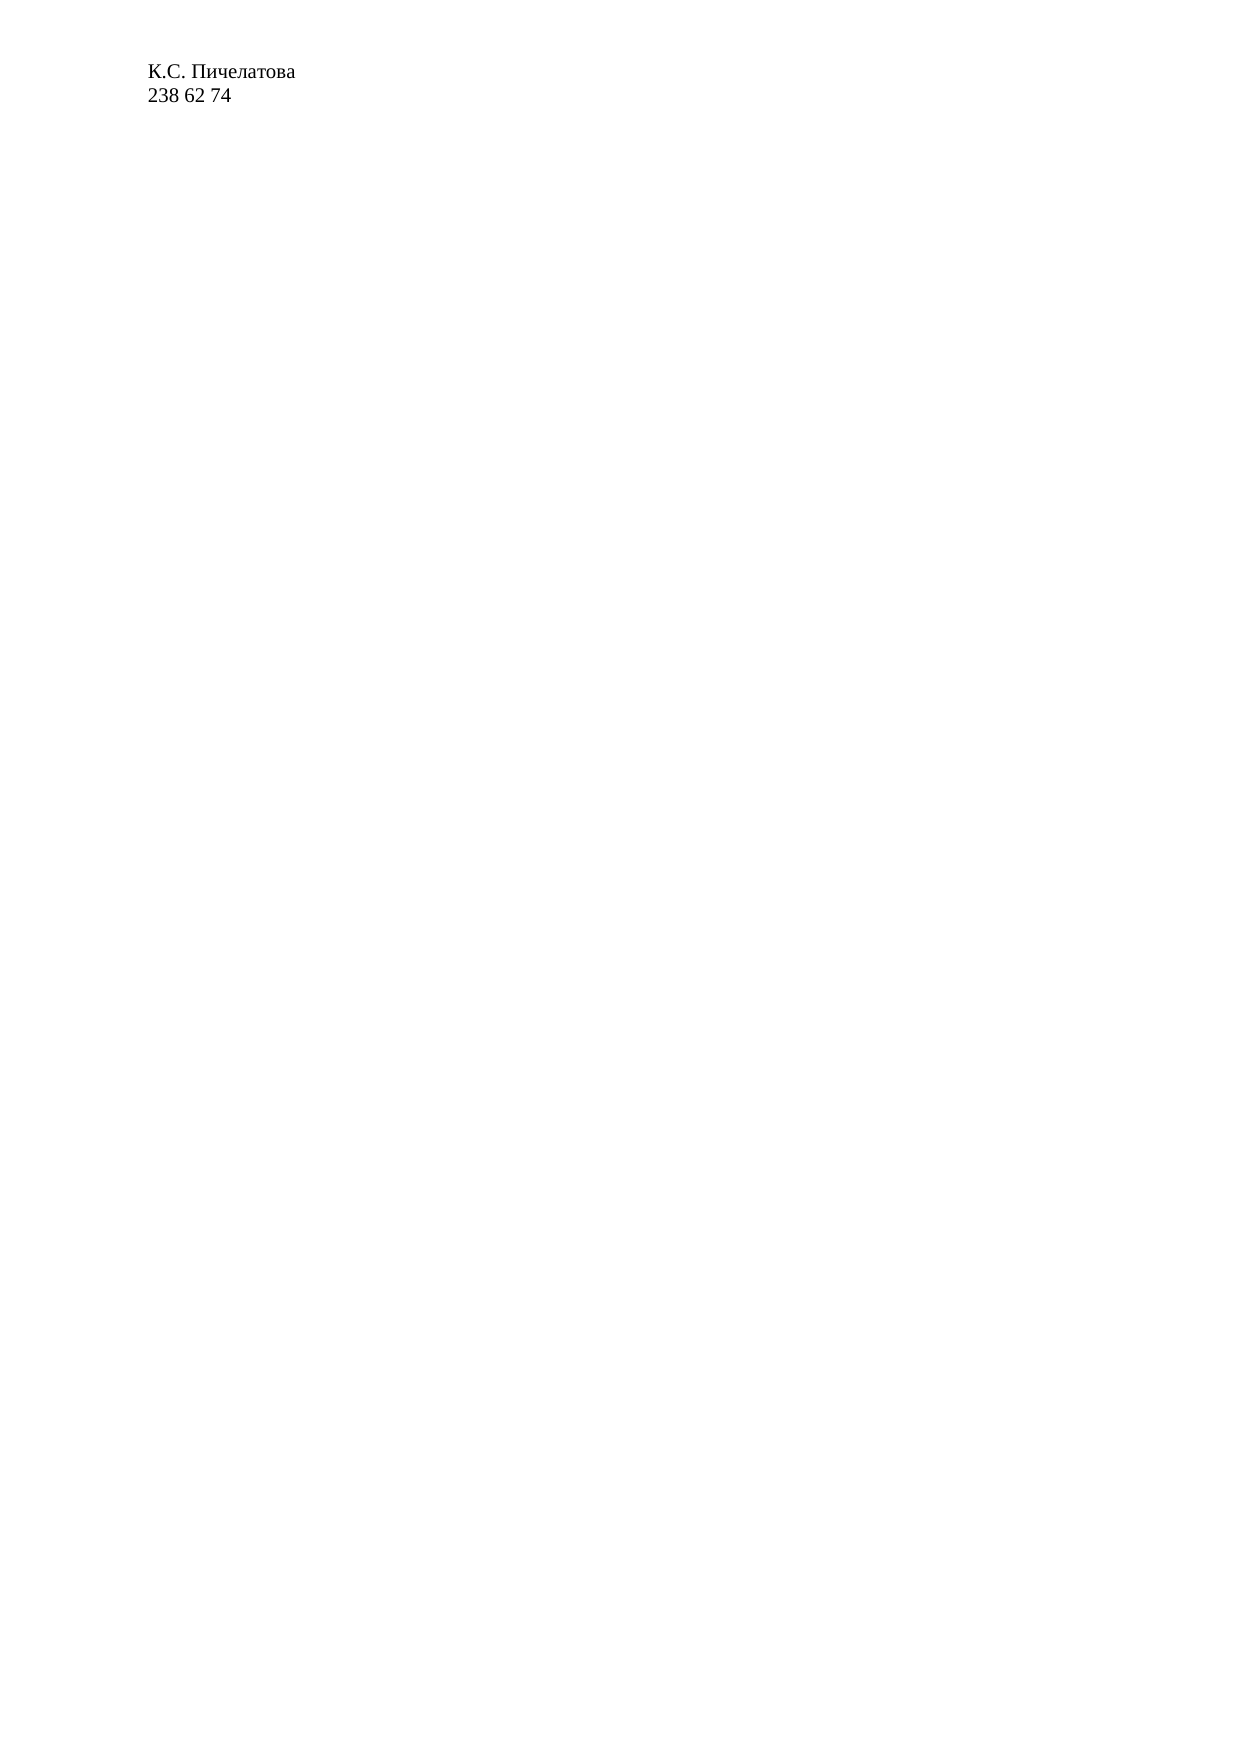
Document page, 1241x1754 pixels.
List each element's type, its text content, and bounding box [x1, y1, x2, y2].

text К.С. Пичелатова [148, 59, 1181, 83]
text 238 62 74 [148, 83, 1181, 107]
